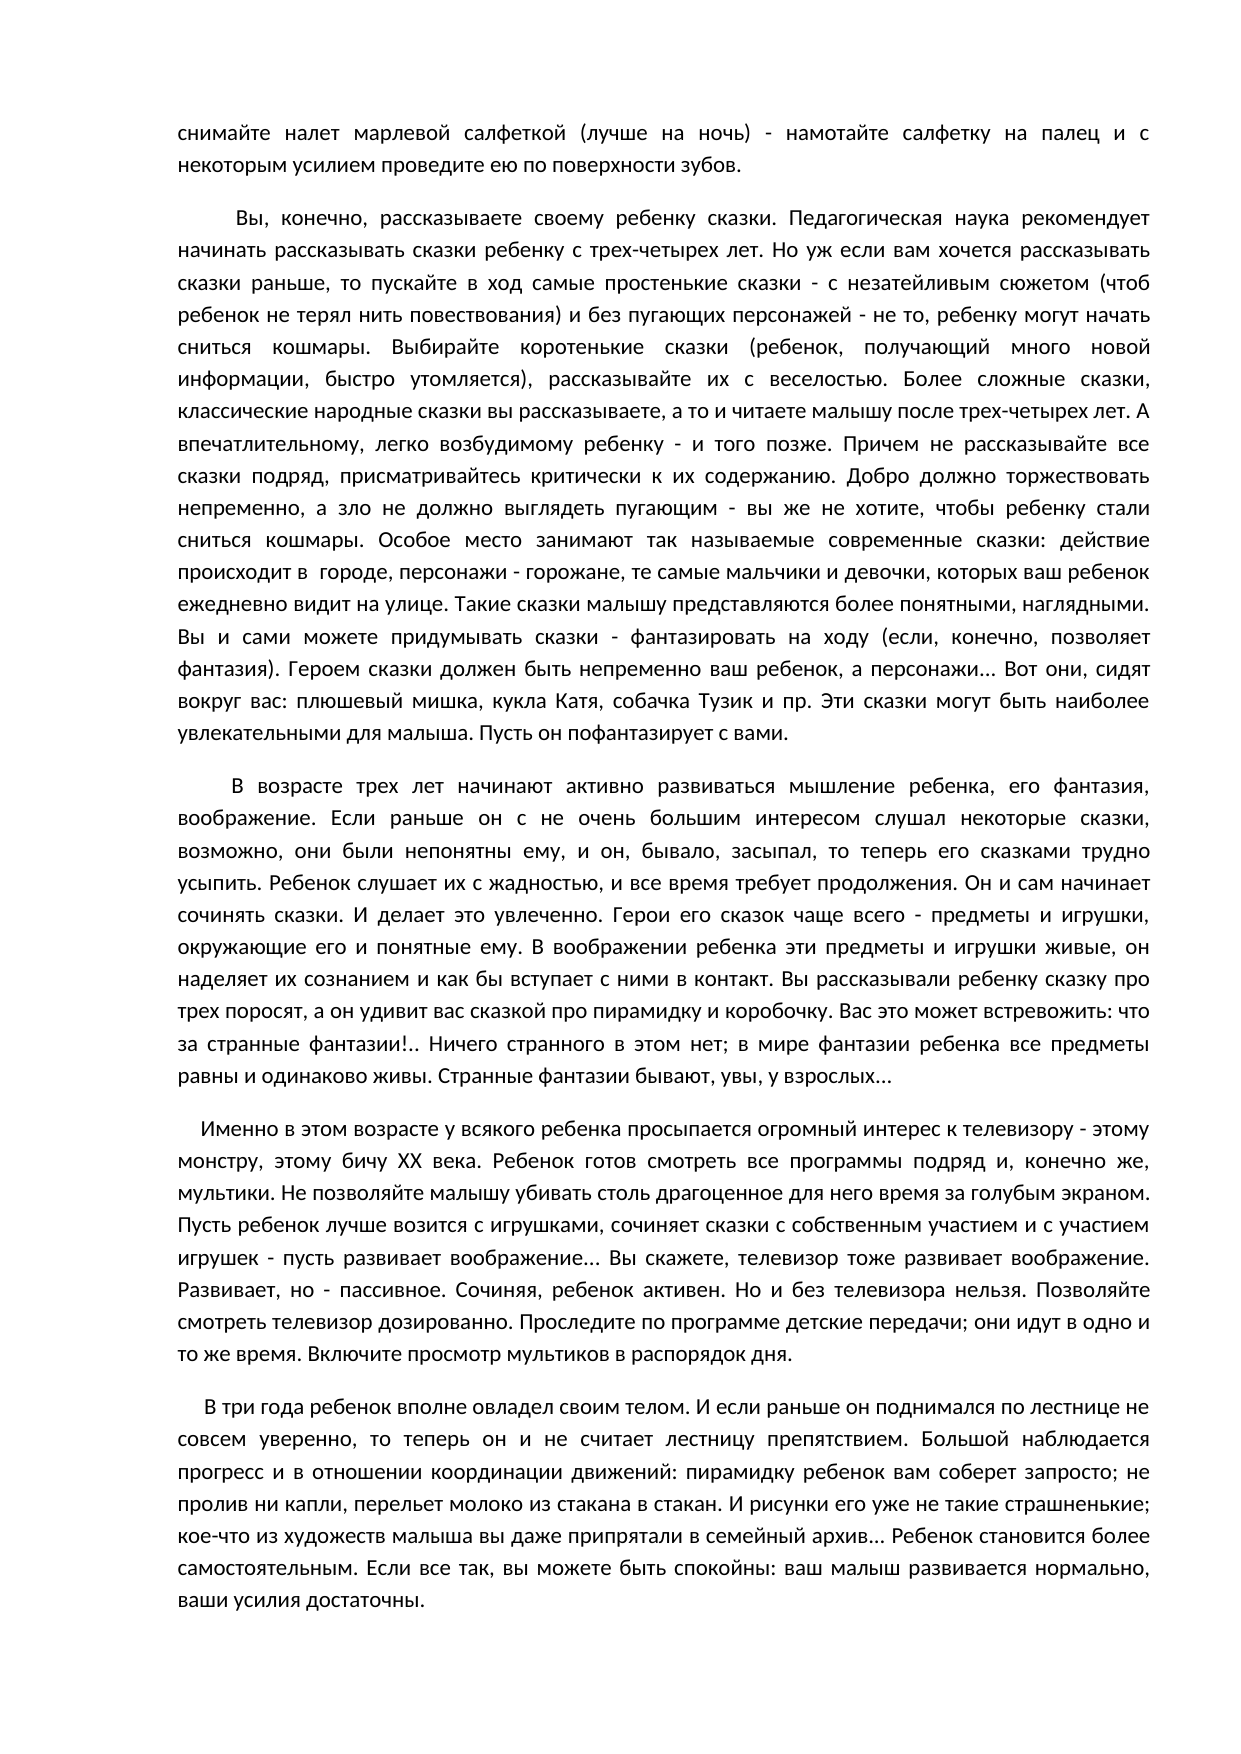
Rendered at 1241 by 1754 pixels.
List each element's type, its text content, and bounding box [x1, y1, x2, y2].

text В три года ребенок вполне овладел своим телом. И если раньше он поднимался по лестнице не совсем уверенно, то теперь он и не считает лестницу препятствием. Большой наблюдается прогресс и в отношении координации движений: пирамидку ребенок вам соберет запросто; не пролив ни капли, перельет молоко из стакана в стакан. И рисунки его уже не такие страшненькие; кое-что из художеств малыша вы даже припрятали в семейный архив... Ребенок становится более самостоятельным. Если все так, вы можете быть спокойны: ваш малыш развивается нормально, ваши усилия достаточны. [177, 1392, 1152, 1613]
text В возрасте трех лет начинают активно развиваться мышление ребенка, его фантазия, воображение. Если раньше он с не очень большим интересом слушал некоторые сказки, возможно, они были непонятны ему, и он, бывало, засыпал, то теперь его сказками трудно усыпить. Ребенок слушает их с жадностью, и все время требует продолжения. Он и сам начинает сочинять сказки. И делает это увлеченно. Герои его сказок чаще всего - предметы и игрушки, окружающие его и понятные ему. В воображении ребенка эти предметы и игрушки живые, он наделяет их сознанием и как бы вступает с ними в контакт. Вы рассказывали ребенку сказку про трех поросят, а он удивит вас сказкой про пирамидку и коробочку. Вас это может встревожить: что за странные фантазии!.. Ничего странного в этом нет; в мире фантазии ребенка все предметы равны и одинаково живы. Странные фантазии бывают, увы, у взрослых... [177, 771, 1152, 1089]
text Именно в этом возрасте у всякого ребенка просыпается огромный интерес к телевизору - этому монстру, этому бичу XX века. Ребенок готов смотреть все программы подряд и, конечно же, мультики. Не позволяйте малышу убивать столь драгоценное для него время за голубым экраном. Пусть ребенок лучше возится с игрушками, сочиняет сказки с собственным участием и с участием игрушек - пусть развивает воображение... Вы скажете, телевизор тоже развивает воображение. Развивает, но - пассивное. Сочиняя, ребенок активен. Но и без телевизора нельзя. Позволяйте смотреть телевизор дозированно. Проследите по программе детские передачи; они идут в одно и то же время. Включите просмотр мультиков в распорядок дня. [177, 1114, 1152, 1367]
text Вы, конечно, рассказываете своему ребенку сказки. Педагогическая наука рекомендует начинать рассказывать сказки ребенку с трех-четырех лет. Но уж если вам хочется рассказывать сказки раньше, то пускайте в ход самые простенькие сказки - с незатейливым сюжетом (чтоб ребенок не терял нить повествования) и без пугающих персонажей - не то, ребенку могут начать сниться кошмары. Выбирайте коротенькие сказки (ребенок, получающий много новой информации, быстро утомляется), рассказывайте их с веселостью. Более сложные сказки, классические народные сказки вы рассказываете, а то и читаете малышу после трех-четырех лет. А впечатлительному, легко возбудимому ребенку - и того позже. Причем не рассказывайте все сказки подряд, присматривайтесь критически к их содержанию. Добро должно торжествовать непременно, а зло не должно выглядеть пугающим - вы же не хотите, чтобы ребенку стали сниться кошмары. Особое место занимают так называемые современные сказки: действие происходит в городе, персонажи - горожане, те самые мальчики и девочки, которых ваш ребенок ежедневно видит на улице. Такие сказки малышу представляются более понятными, наглядными. Вы и сами можете придумывать сказки - фантазировать на ходу (если, конечно, позволяет фантазия). Героем сказки должен быть непременно ваш ребенок, а персонажи... Вот они, сидят вокруг вас: плюшевый мишка, кукла Катя, собачка Тузик и пр. Эти сказки могут быть наиболее увлекательными для малыша. Пусть он пофантазирует с вами. [177, 203, 1152, 746]
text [177, 118, 1152, 178]
